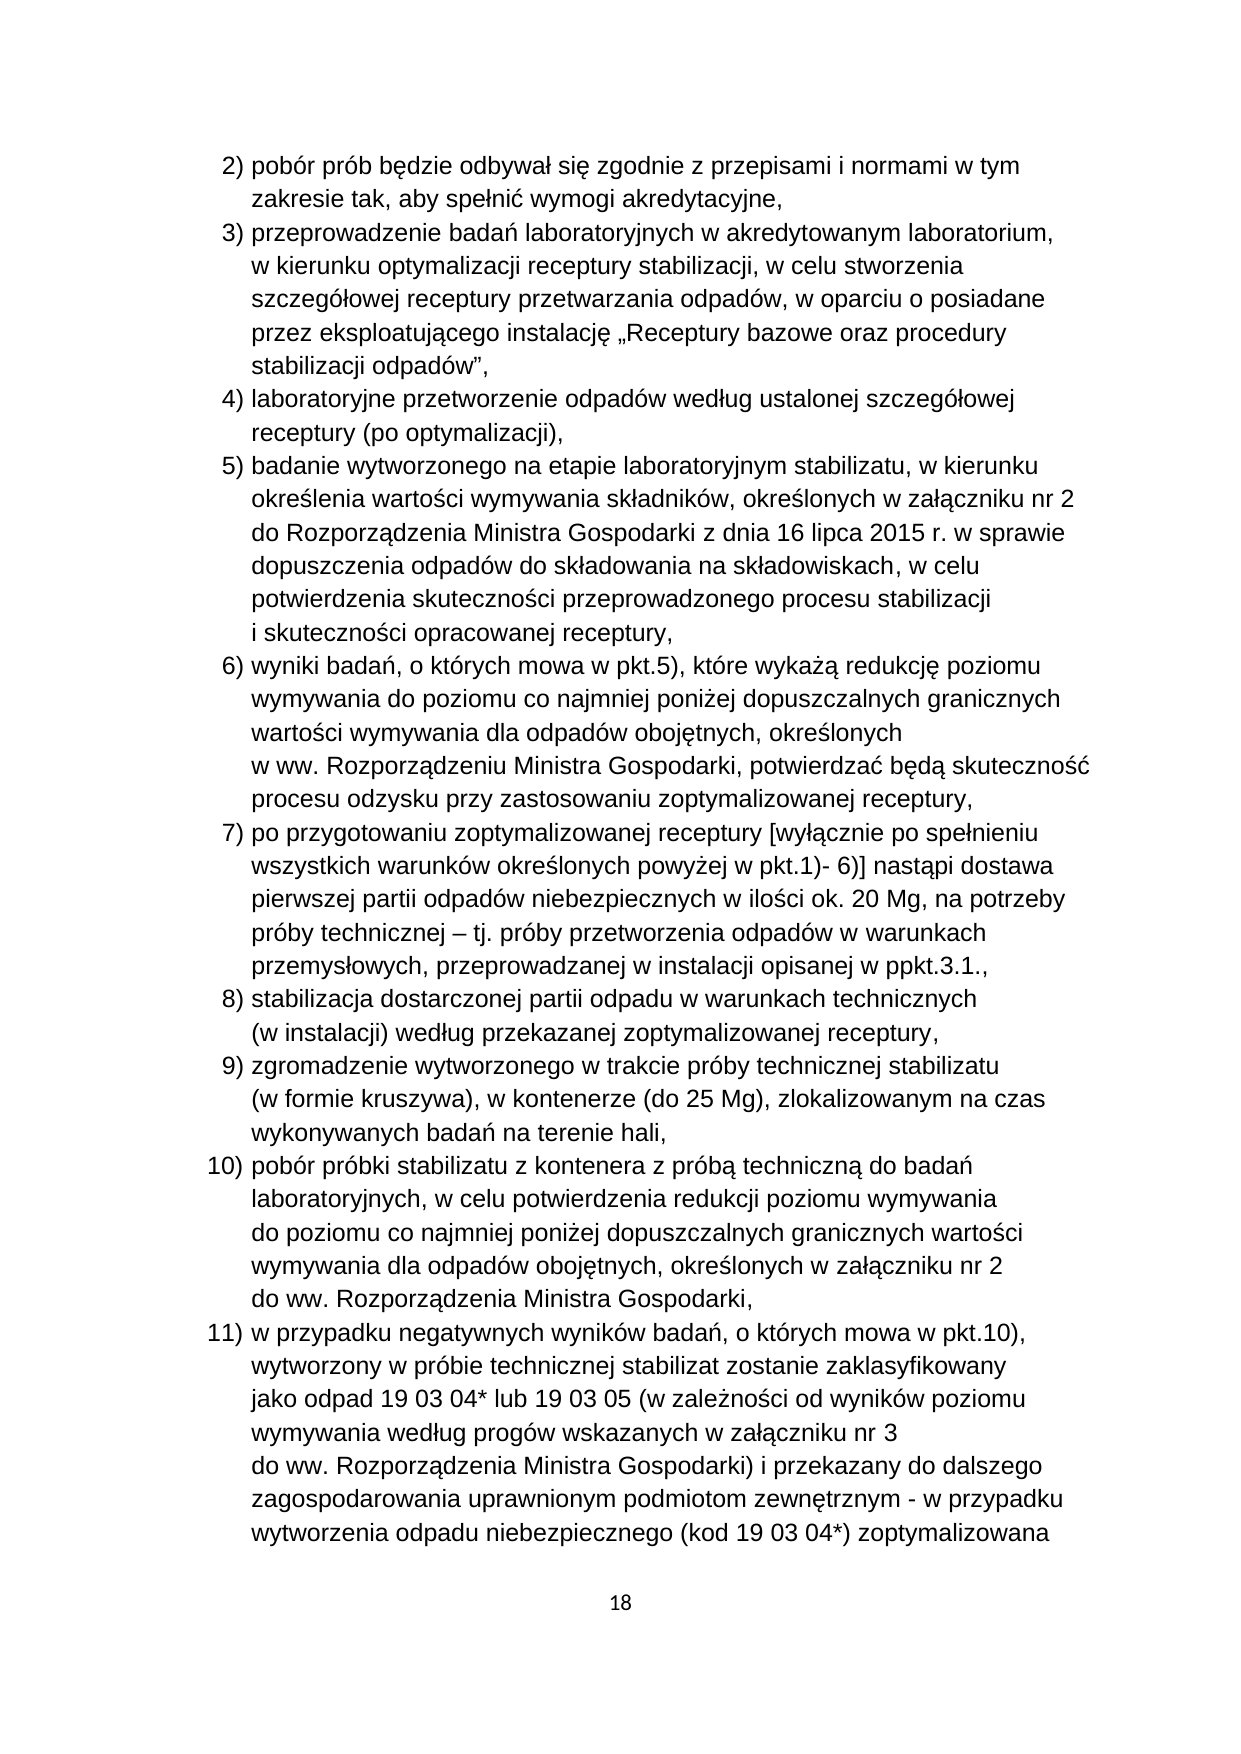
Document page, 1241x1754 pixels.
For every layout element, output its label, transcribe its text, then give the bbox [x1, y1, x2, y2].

list pobór prób będzie odbywał się zgodnie z przepisami i normami w tym zakresie tak, aby spełnić wymogi akredytacyjne, [222, 148, 1092, 214]
list wyniki badań, o których mowa w pkt.5), które wykażą redukcję poziomu wymywania do poziomu co najmniej poniżej dopuszczalnych granicznych wartości wymywania dla odpadów obojętnych, określonych w ww. Rozporządzeniu Ministra Gospodarki, potwierdzać będą skuteczność procesu odzysku przy zastosowaniu zoptymalizowanej receptury, [222, 648, 1092, 814]
list przeprowadzenie badań laboratoryjnych w akredytowanym laboratorium, w kierunku optymalizacji receptury stabilizacji, w celu stworzenia szczegółowej receptury przetwarzania odpadów, w oparciu o posiadane przez eksploatującego instalację „Receptury bazowe oraz procedury stabilizacji odpadów”, [222, 214, 1092, 381]
list badanie wytworzonego na etapie laboratoryjnym stabilizatu, w kierunku określenia wartości wymywania składników, określonych w załączniku nr 2 do Rozporządzenia Ministra Gospodarki z dnia 16 lipca 2015 r. w sprawie dopuszczenia odpadów do składowania na składowiskach, w celu potwierdzenia skuteczności przeprowadzonego procesu stabilizacji i skuteczności opracowanej receptury, [222, 448, 1092, 648]
list laboratoryjne przetworzenie odpadów według ustalonej szczegółowej receptury (po optymalizacji), [222, 381, 1092, 448]
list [207, 1314, 1092, 1548]
list po przygotowaniu zoptymalizowanej receptury [wyłącznie po spełnieniu wszystkich warunków określonych powyżej w pkt.1)- 6)] nastąpi dostawa pierwszej partii odpadów niebezpiecznych w ilości ok. 20 Mg, na potrzeby próby technicznej – tj. próby przetworzenia odpadów w warunkach przemysłowych, przeprowadzanej w instalacji opisanej w ppkt.3.1., [222, 814, 1092, 981]
list zgromadzenie wytworzonego w trakcie próby technicznej stabilizatu (w formie kruszywa), w kontenerze (do 25 Mg), zlokalizowanym na czas wykonywanych badań na terenie hali, [222, 1048, 1092, 1148]
list stabilizacja dostarczonej partii odpadu w warunkach technicznych (w instalacji) według przekazanej zoptymalizowanej receptury, [222, 981, 1092, 1048]
list pobór próbki stabilizatu z kontenera z próbą techniczną do badań laboratoryjnych, w celu potwierdzenia redukcji poziomu wymywania do poziomu co najmniej poniżej dopuszczalnych granicznych wartości wymywania dla odpadów obojętnych, określonych w załączniku nr 2 do ww. Rozporządzenia Ministra Gospodarki, [207, 1148, 1092, 1314]
